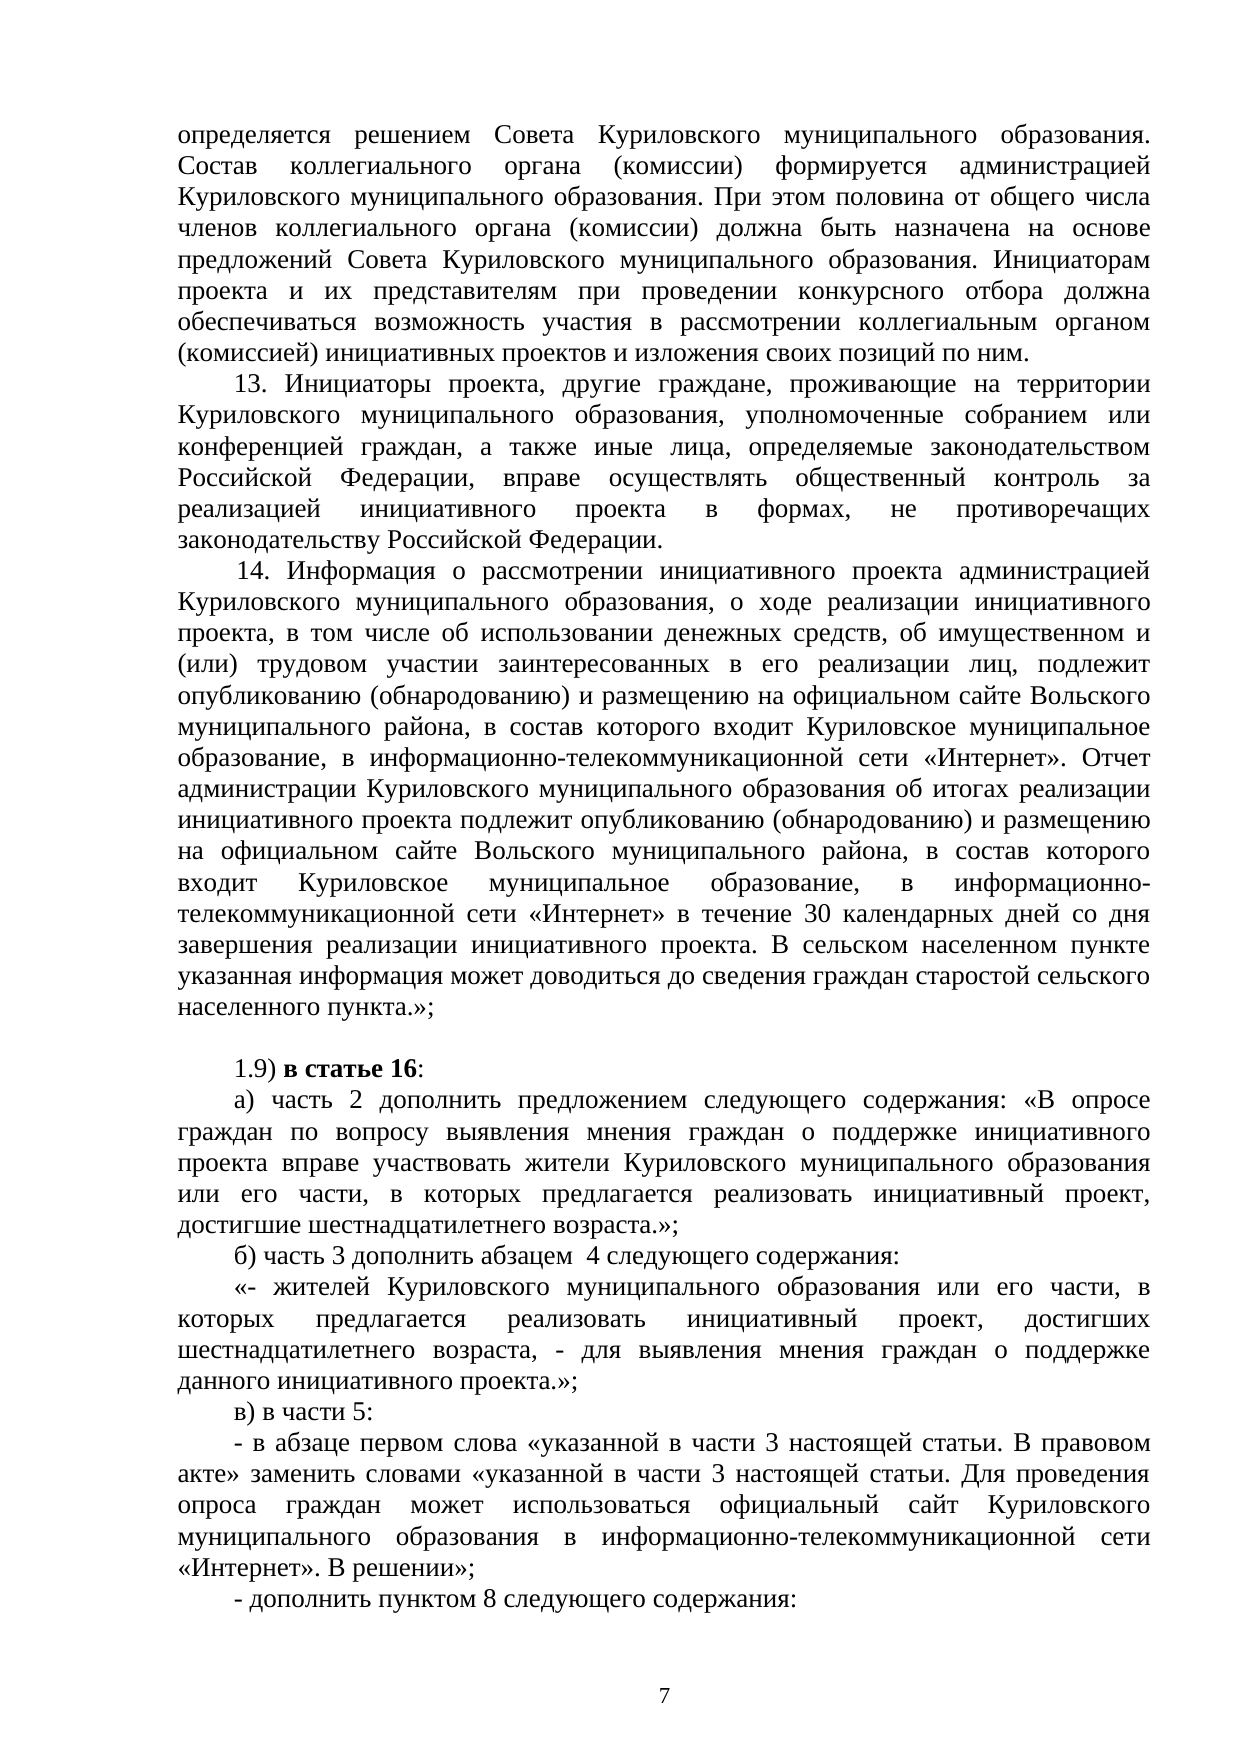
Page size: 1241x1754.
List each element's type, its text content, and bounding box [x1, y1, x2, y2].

text «- жителей Куриловского муниципального образования или его части, в которых предлагается реализовать инициативный проект, достигших шестнадцатилетнего возраста, - для выявления мнения граждан о поддержке данного инициативного проекта.»; [177, 1271, 1152, 1395]
text б) часть 3 дополнить абзацем 4 следующего содержания: [177, 1239, 1152, 1271]
text 13. Инициаторы проекта, другие граждане, проживающие на территории Куриловского муниципального образования, уполномоченные собранием или конференцией граждан, а также иные лица, определяемые законодательством Российской Федерации, вправе осуществлять общественный контроль за реализацией инициативного проекта в формах, не противоречащих законодательству Российской Федерации. [177, 367, 1152, 554]
text 14. Информация о рассмотрении инициативного проекта администрацией Куриловского муниципального образования, о ходе реализации инициативного проекта, в том числе об использовании денежных средств, об имущественном и (или) трудовом участии заинтересованных в его реализации лиц, подлежит опубликованию (обнародованию) и размещению на официальном сайте Вольского муниципального района, в состав которого входит Куриловское муниципальное образование, в информационно-телекоммуникационной сети «Интернет». Отчет администрации Куриловского муниципального образования об итогах реализации инициативного проекта подлежит опубликованию (обнародованию) и размещению на официальном сайте Вольского муниципального района, в состав которого входит Куриловское муниципальное образование, в информационно-телекоммуникационной сети «Интернет» в течение 30 календарных дней со дня завершения реализации инициативного проекта. В сельском населенном пункте указанная информация может доводиться до сведения граждан старостой сельского населенного пункта.»; [177, 554, 1152, 1021]
text - в абзаце первом слова «указанной в части 3 настоящей статьи. В правовом акте» заменить словами «указанной в части 3 настоящей статьи. Для проведения опроса граждан может использоваться официальный сайт Куриловского муниципального образования в информационно-телекоммуникационной сети «Интернет». В решении»; [177, 1426, 1152, 1582]
text - дополнить пунктом 8 следующего содержания: [177, 1582, 1152, 1613]
text в) в части 5: [177, 1395, 1152, 1426]
text 1.9) в статье 16: [177, 1052, 1152, 1084]
text а) часть 2 дополнить предложением следующего содержания: «В опросе граждан по вопросу выявления мнения граждан о поддержке инициативного проекта вправе участвовать жители Куриловского муниципального образования или его части, в которых предлагается реализовать инициативный проект, достигшие шестнадцатилетнего возраста.»; [177, 1084, 1152, 1239]
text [177, 118, 1152, 367]
